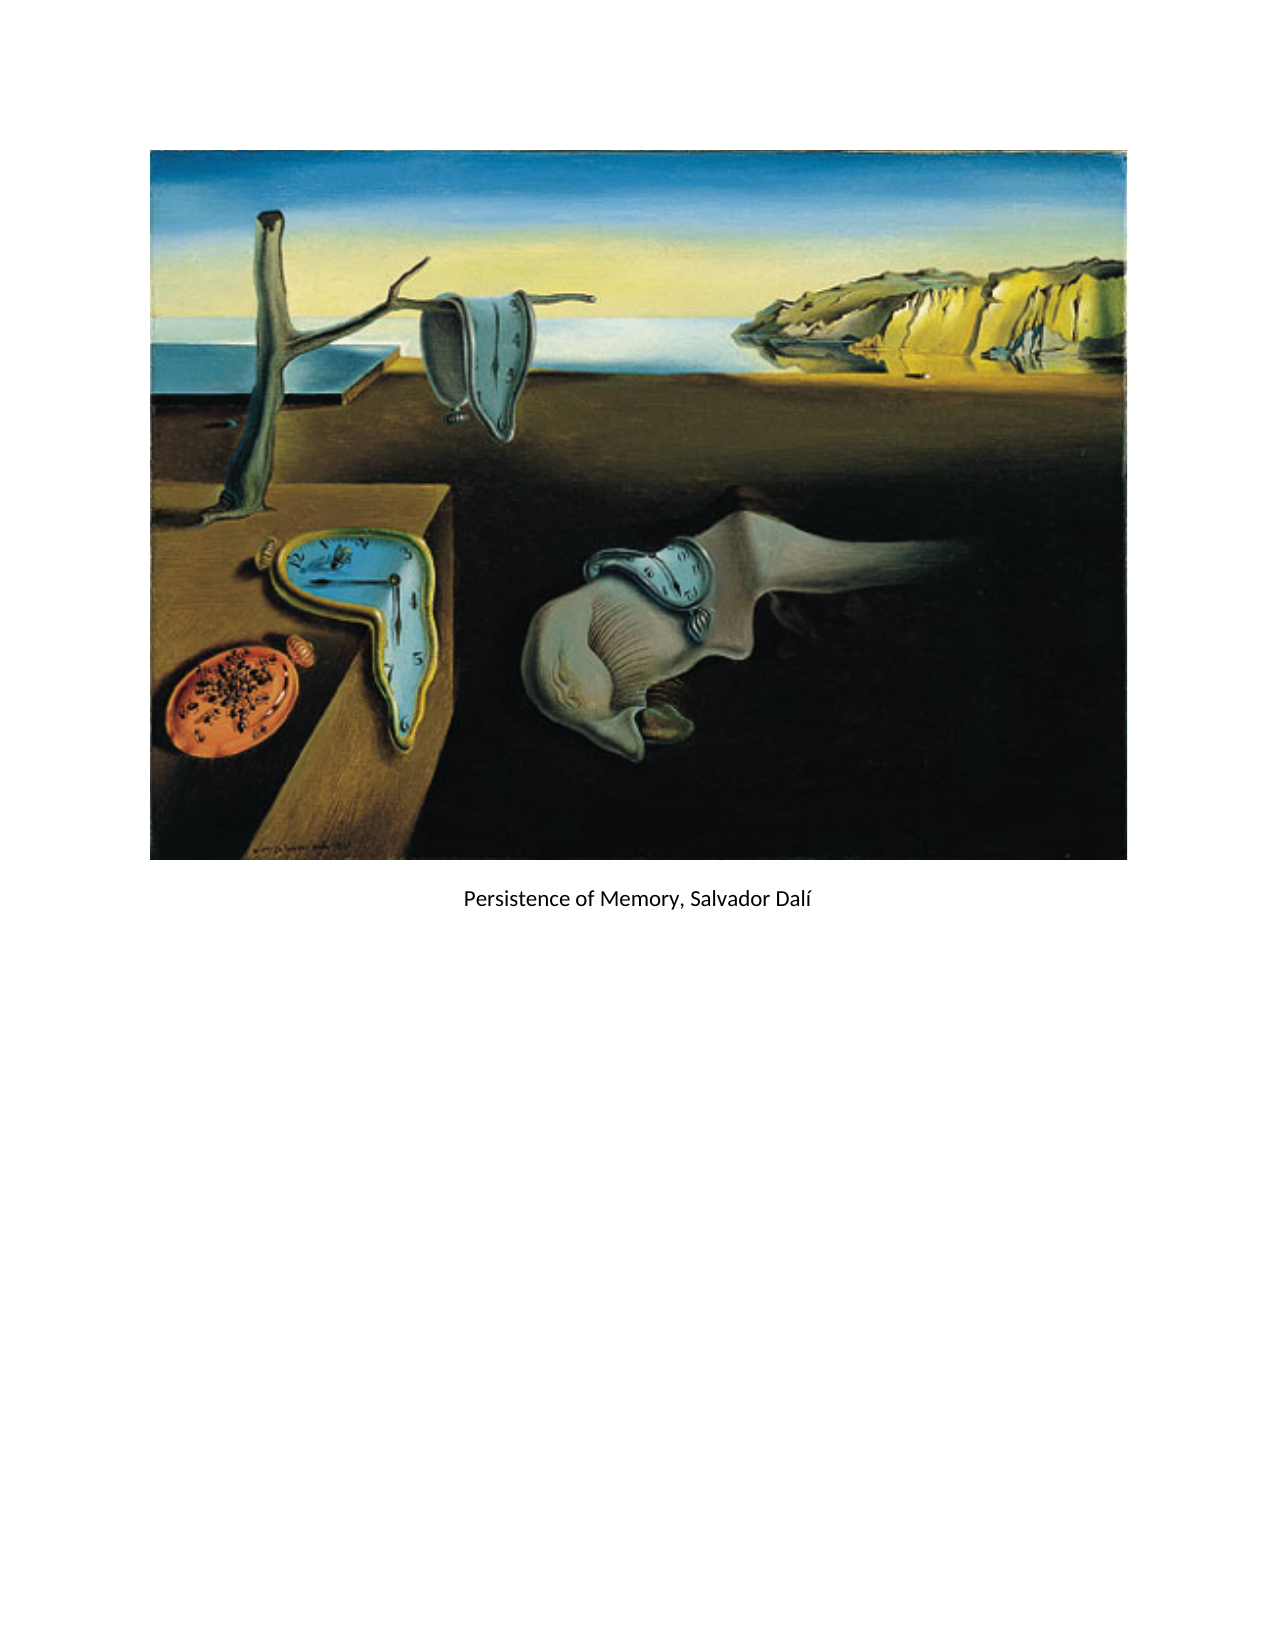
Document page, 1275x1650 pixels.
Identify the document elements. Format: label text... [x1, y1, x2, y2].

picture [150, 150, 1128, 860]
text Persistence of Memory, Salvador Dalí [150, 884, 1125, 912]
